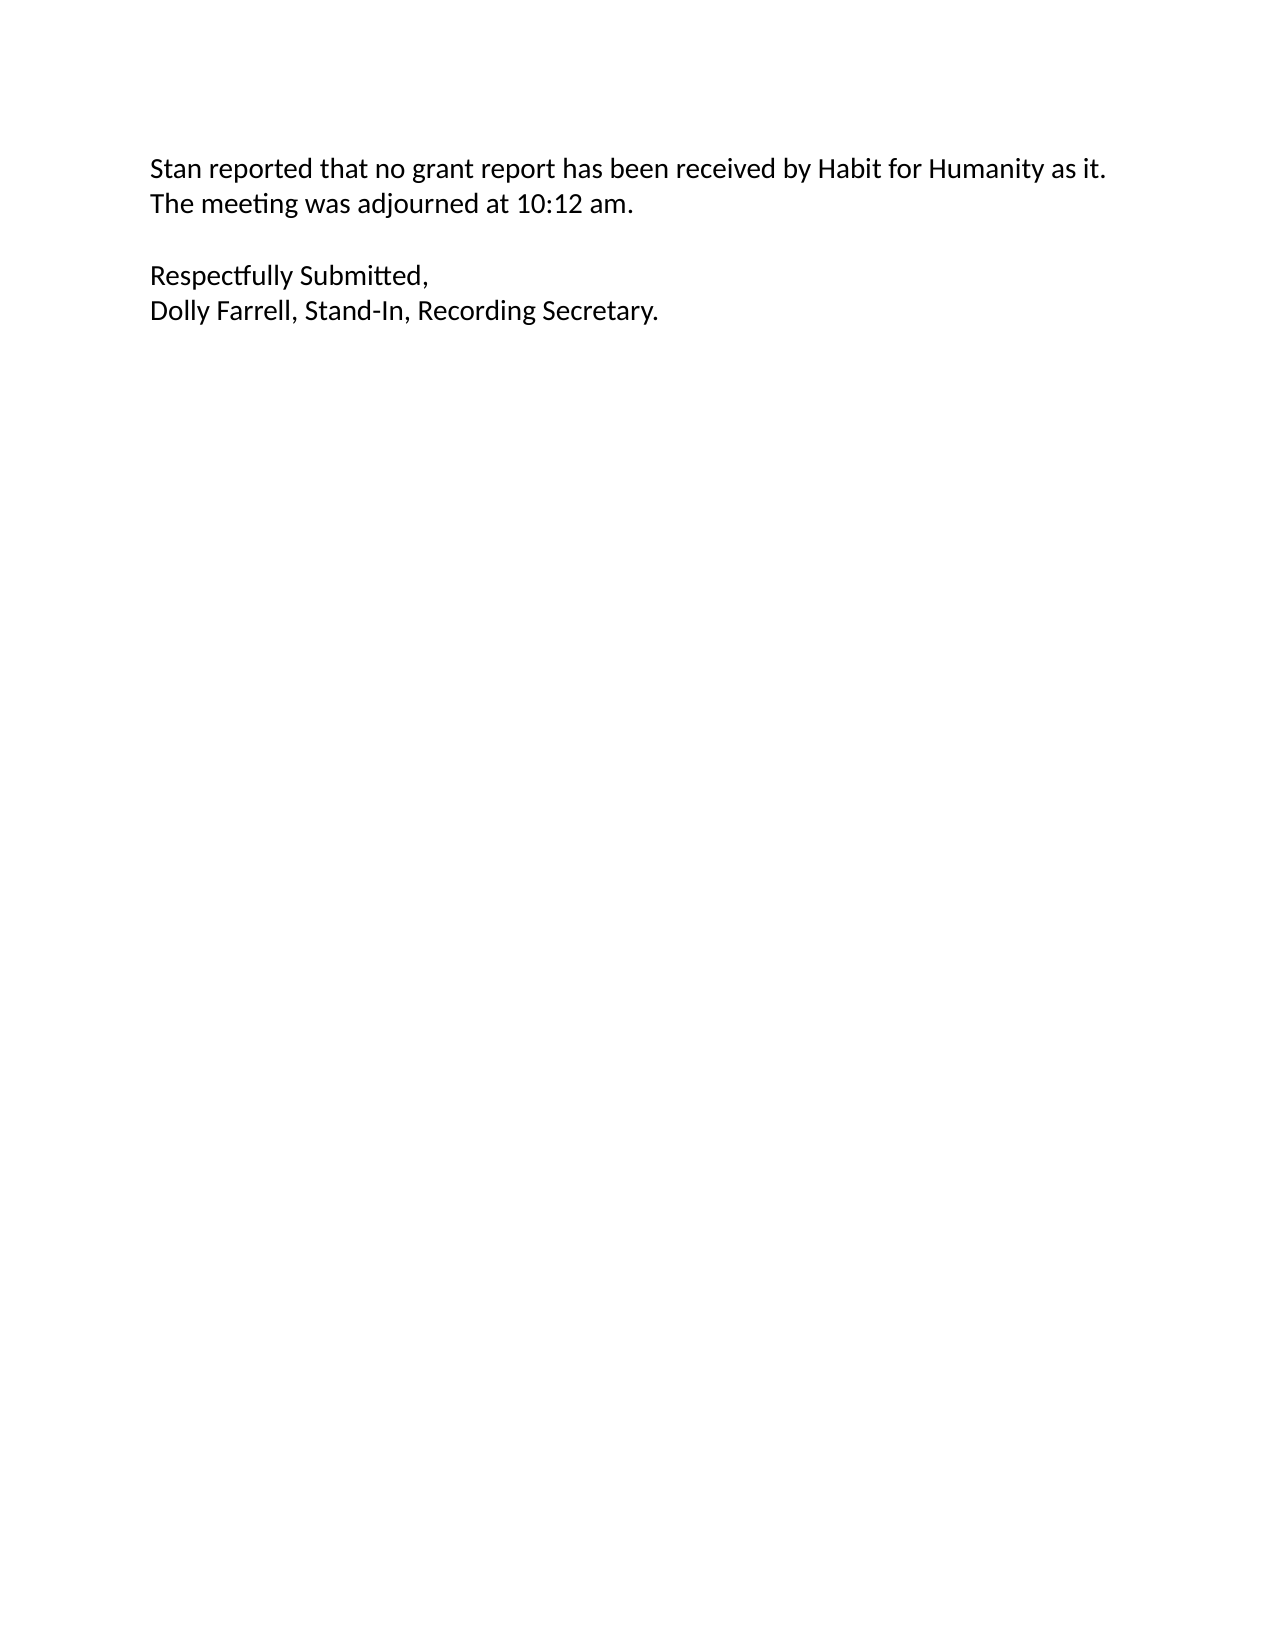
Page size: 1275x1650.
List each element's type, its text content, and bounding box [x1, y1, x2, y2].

text Dolly Farrell, Stand-In, Recording Secretary. [150, 292, 1125, 328]
text Respectfully Submitted, [150, 257, 1125, 292]
text The meeting was adjourned at 10:12 am. [150, 186, 1125, 221]
text Stan reported that no grant report has been received by Habit for Humanity as it. [150, 150, 1125, 186]
